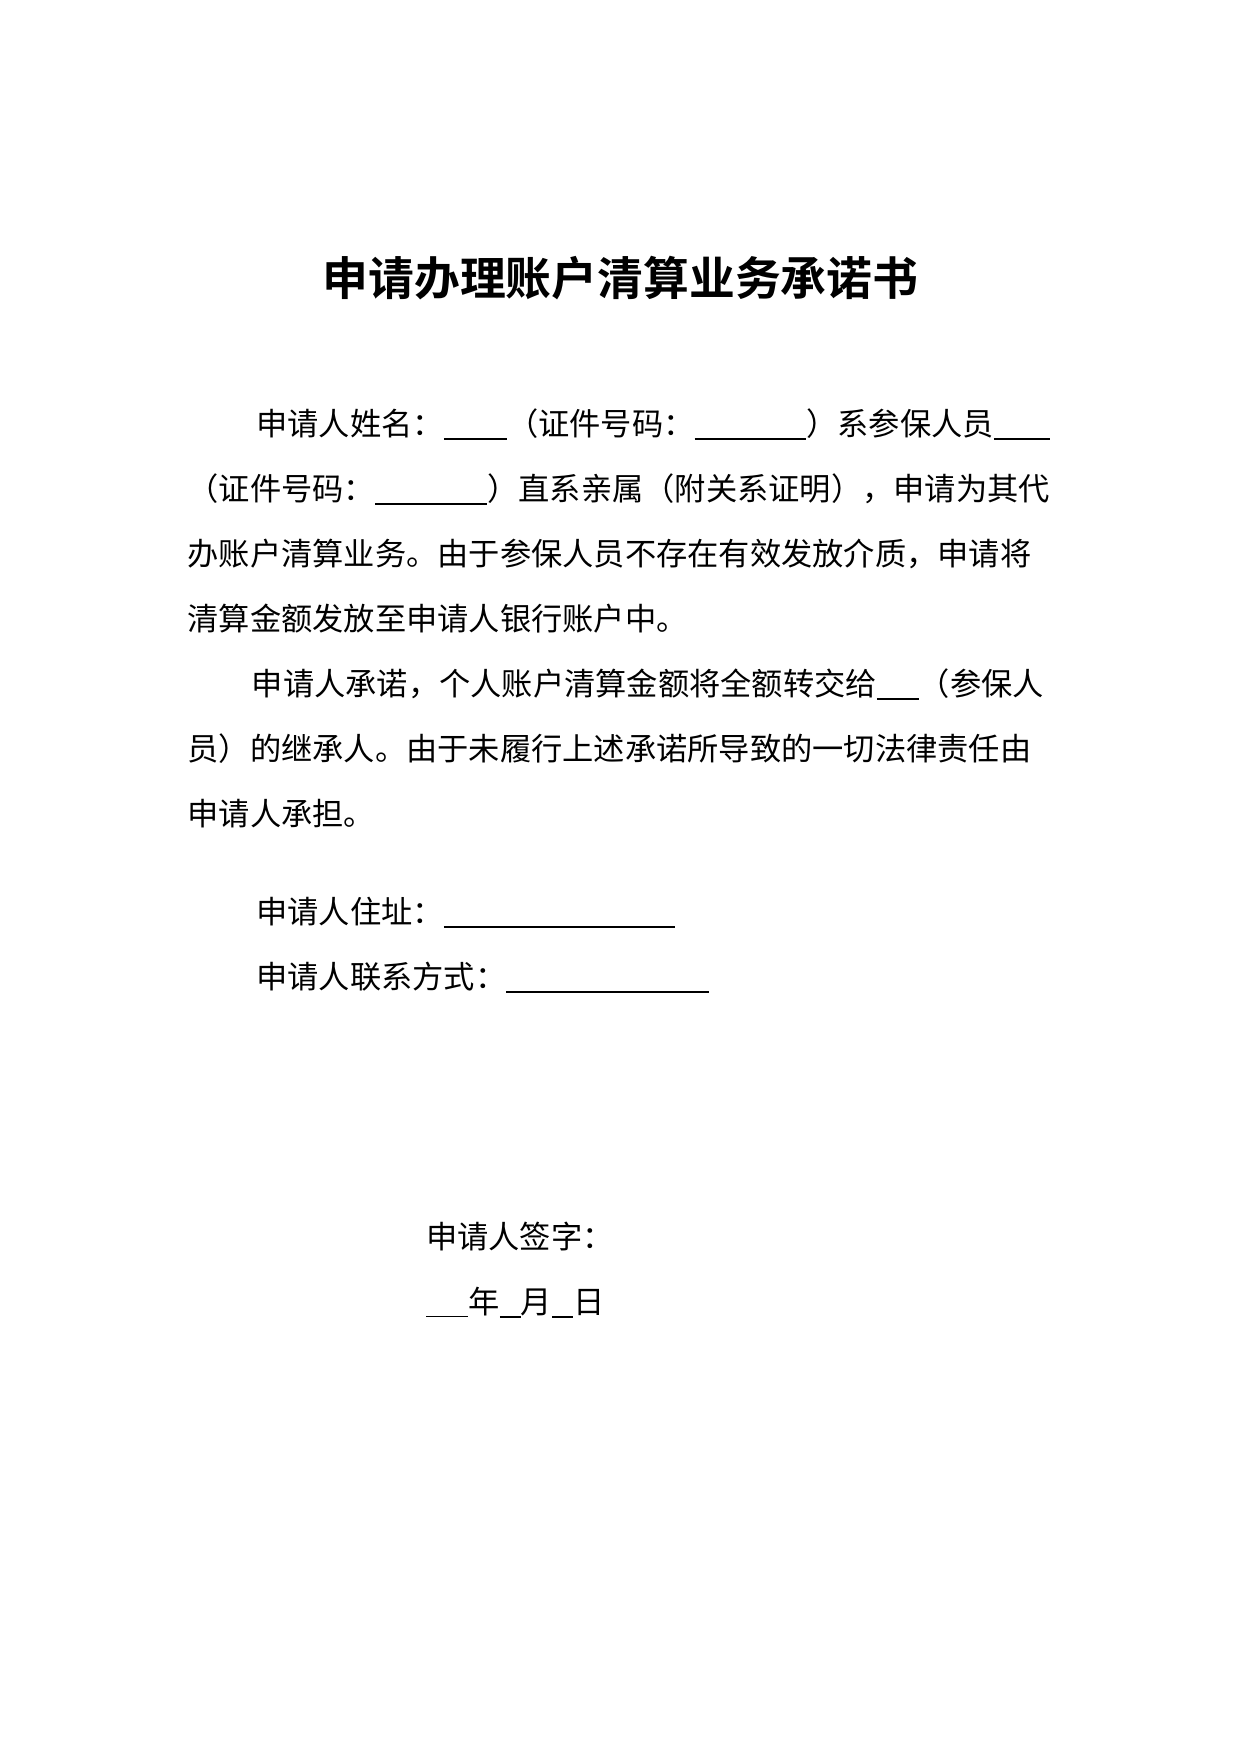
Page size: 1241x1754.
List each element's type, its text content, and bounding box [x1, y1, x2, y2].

text 申请人承诺，个人账户清算金额将全额转交给 （参保人员）的继承人。由于未履行上述承诺所导致的一切法律责任由申请人承担。 [187, 649, 1053, 844]
text 申请人姓名： （证件号码： ）系参保人员 （证件号码： ）直系亲属（附关系证明），申请为其代办账户清算业务。由于参保人员不存在有效发放介质，申请将清算金额发放至申请人银行账户中。 [187, 389, 1053, 649]
text 申请人签字： [187, 1202, 1053, 1267]
text 申请人联系方式： [187, 942, 1053, 1007]
text 申请办理账户清算业务承诺书 [187, 227, 1053, 324]
text 年 月 日 [187, 1267, 1053, 1332]
text 申请人住址： [187, 877, 1053, 942]
